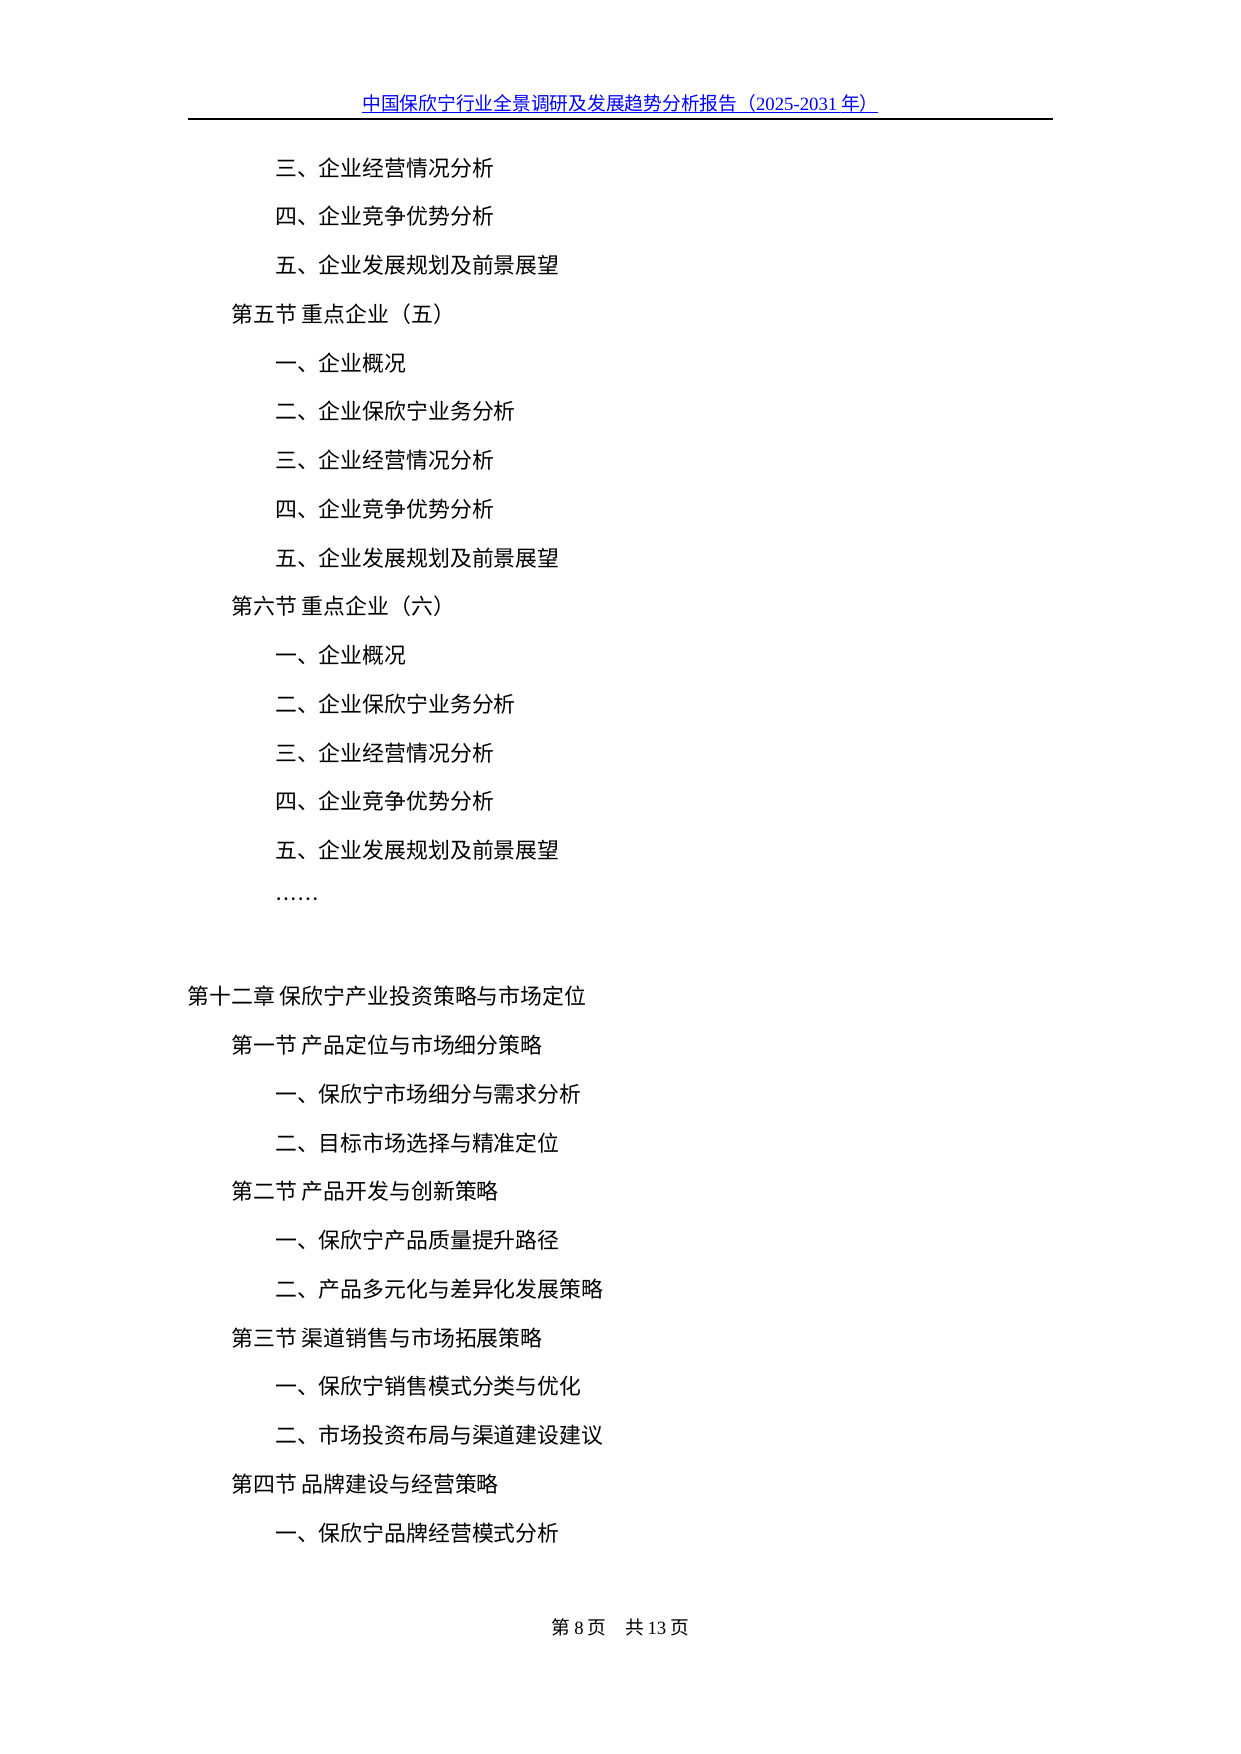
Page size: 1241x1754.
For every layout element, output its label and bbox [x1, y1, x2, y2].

text [187, 150, 1053, 1548]
